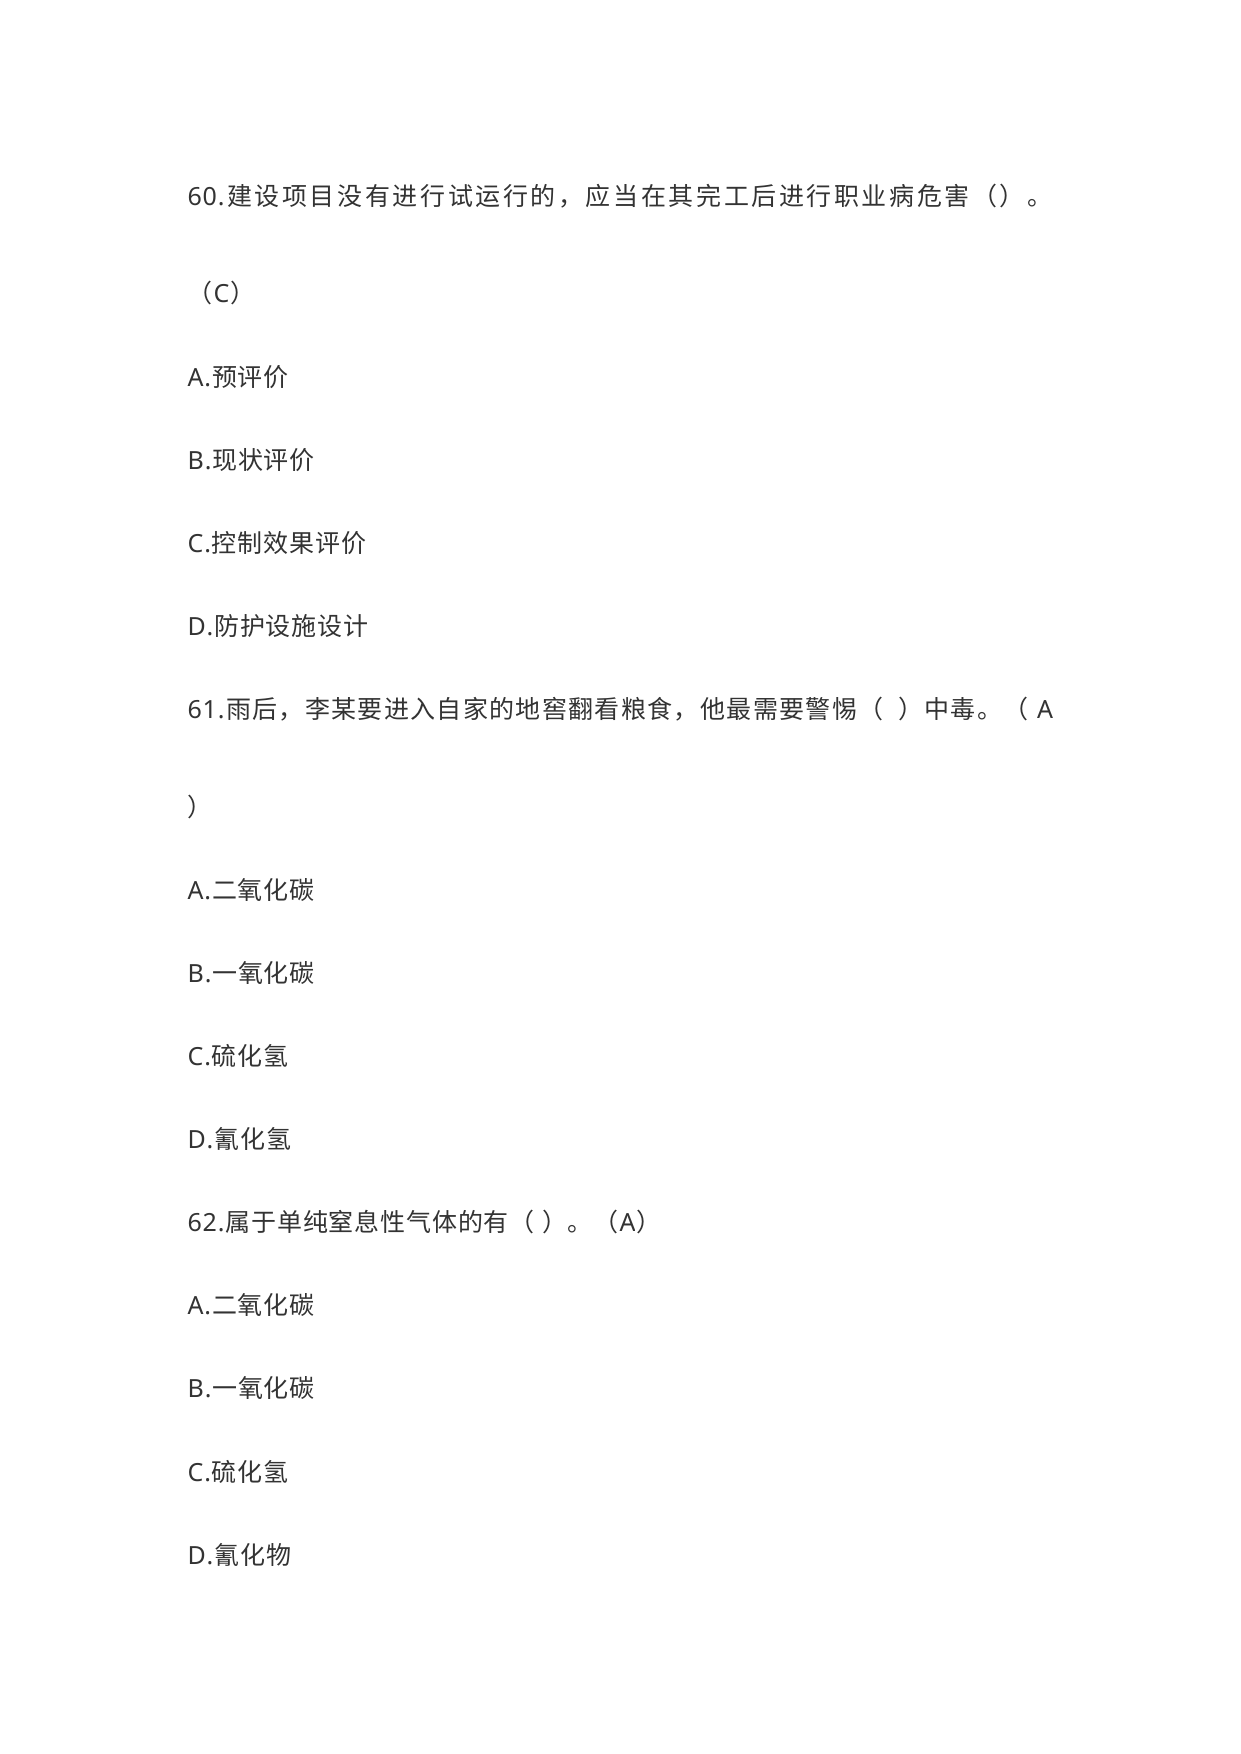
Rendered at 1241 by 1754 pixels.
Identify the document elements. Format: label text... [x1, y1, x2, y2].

text 61.雨后，李某要进入自家的地窖翻看粮食，他最需要警惕（ ）中毒。（ A ） [187, 675, 1053, 838]
text C.控制效果评价 [187, 509, 1053, 574]
text C.硫化氢 [187, 1438, 1053, 1503]
text D.防护设施设计 [187, 592, 1053, 657]
text B.现状评价 [187, 426, 1053, 491]
text A.二氧化碳 [187, 856, 1053, 921]
text 60.建设项目没有进行试运行的，应当在其完工后进行职业病危害（）。（C） [187, 162, 1053, 324]
text B.一氧化碳 [187, 1354, 1053, 1419]
text D.氰化物 [187, 1521, 1053, 1586]
text D.氰化氢 [187, 1105, 1053, 1170]
text C.硫化氢 [187, 1022, 1053, 1087]
text A.二氧化碳 [187, 1271, 1053, 1336]
text B.一氧化碳 [187, 939, 1053, 1004]
text A.预评价 [187, 343, 1053, 408]
text 62.属于单纯窒息性气体的有（ ）。（A） [187, 1188, 1053, 1253]
